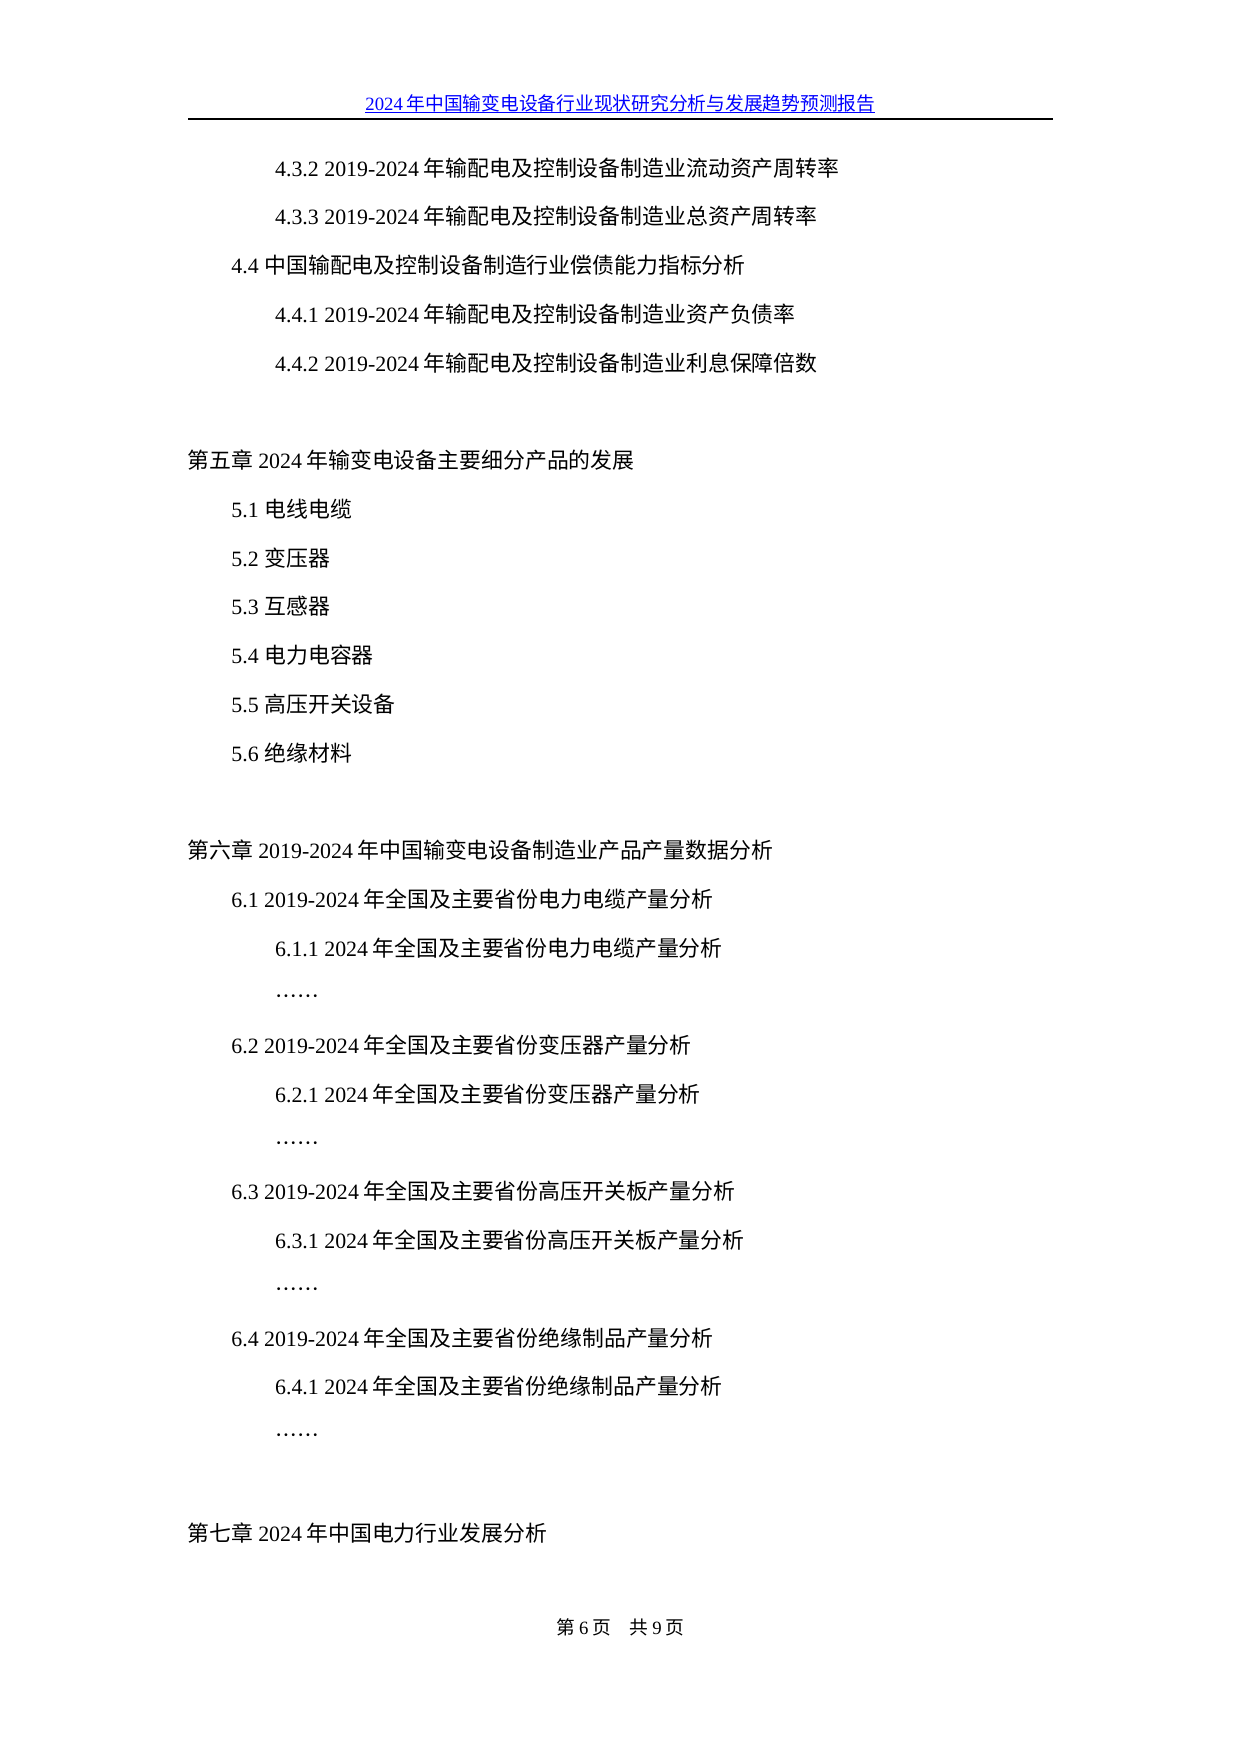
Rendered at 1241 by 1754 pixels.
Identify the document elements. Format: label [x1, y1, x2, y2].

text [187, 150, 1053, 1548]
